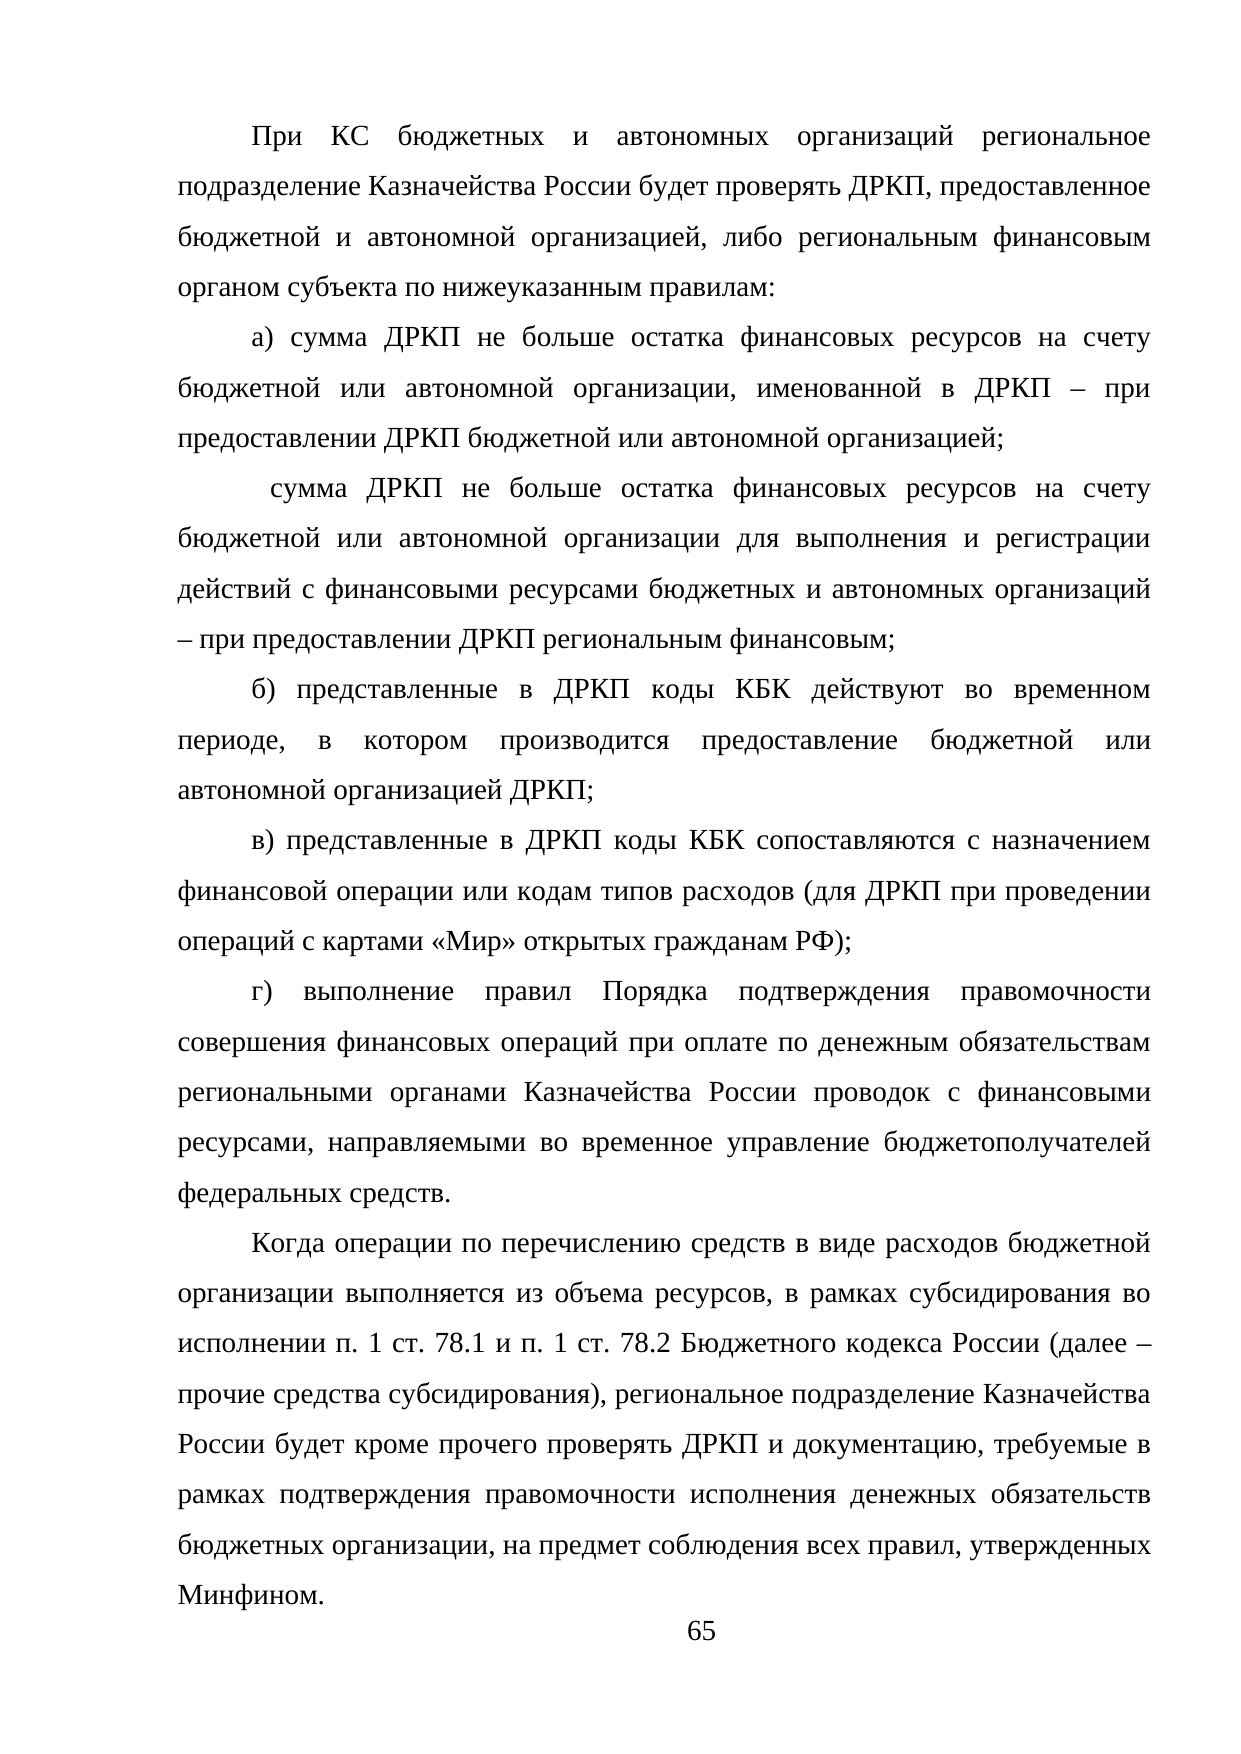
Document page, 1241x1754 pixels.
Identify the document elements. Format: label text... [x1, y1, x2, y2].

text в) представленные в ДРКП коды КБК сопоставляются с назначением финансовой операции или кодам типов расходов (для ДРКП при проведении операций с картами «Мир» открытых гражданам РФ); [177, 822, 1152, 957]
text а) сумма ДРКП не больше остатка финансовых ресурсов на счету бюджетной или автономной организации, именованной в ДРКП – при предоставлении ДРКП бюджетной или автономной организацией; [177, 319, 1152, 453]
text Когда операции по перечислению средств в виде расходов бюджетной организации выполняется из объема ресурсов, в рамках субсидирования во исполнении п. 1 ст. 78.1 и п. 1 ст. 78.2 Бюджетного кодекса России (далее – прочие средства субсидирования), региональное подразделение Казначейства России будет кроме прочего проверять ДРКП и документацию, требуемые в рамках подтверждения правомочности исполнения денежных обязательств бюджетных организации, на предмет соблюдения всех правил, утвержденных Минфином. [177, 1225, 1152, 1611]
text сумма ДРКП не больше остатка финансовых ресурсов на счету бюджетной или автономной организации для выполнения и регистрации действий с финансовыми ресурсами бюджетных и автономных организаций – при предоставлении ДРКП региональным финансовым; [177, 470, 1152, 655]
text б) представленные в ДРКП коды КБК действуют во временном периоде, в котором производится предоставление бюджетной или автономной организацией ДРКП; [177, 672, 1152, 806]
title г) выполнение правил Порядка подтверждения правомочности совершения финансовых операций при оплате по денежным обязательствам региональными органами Казначейства России проводок с финансовыми ресурсами, направляемыми во временное управление бюджетополучателей федеральных средств. [177, 973, 1152, 1208]
text При КС бюджетных и автономных организаций региональное подразделение Казначейства России будет проверять ДРКП, предоставленное бюджетной и автономной организацией, либо региональным финансовым органом субъекта по нижеуказанным правилам: [177, 118, 1152, 303]
